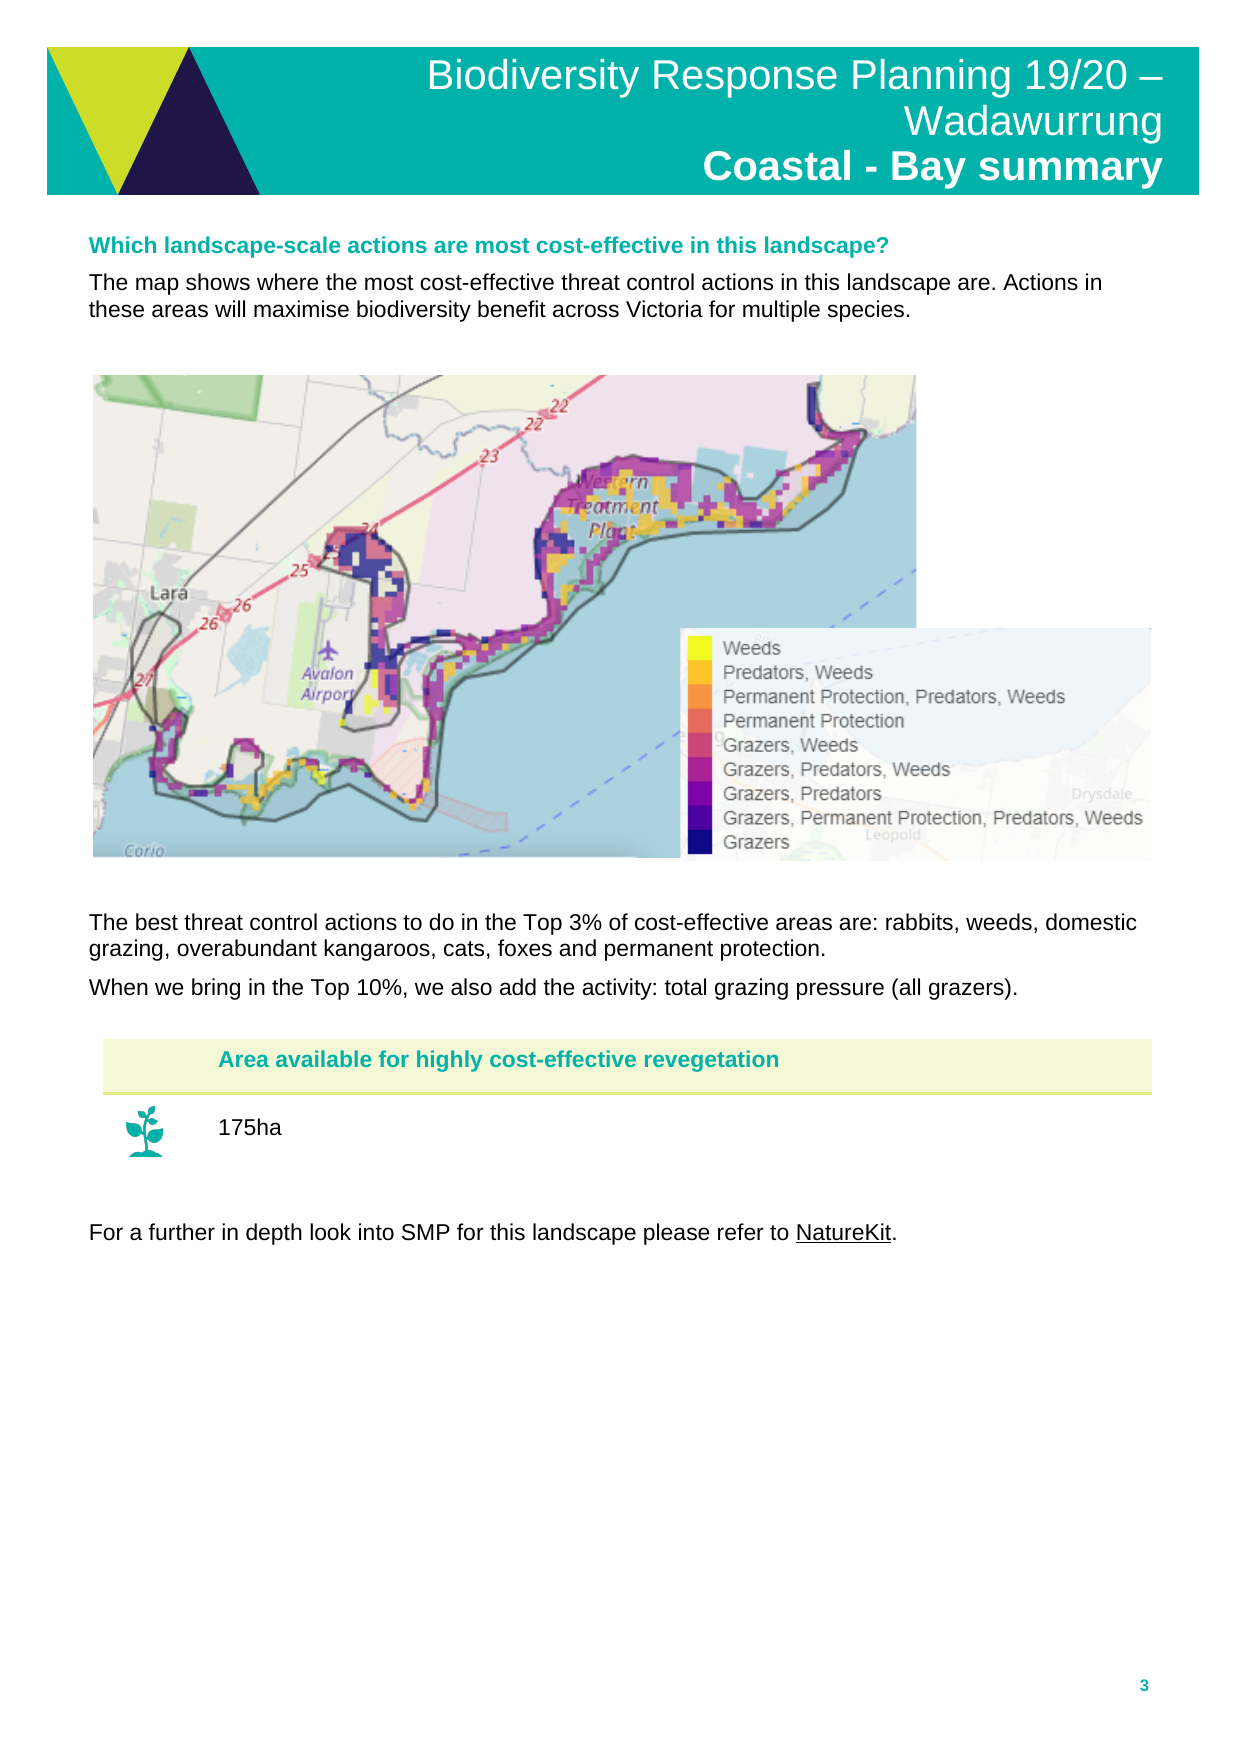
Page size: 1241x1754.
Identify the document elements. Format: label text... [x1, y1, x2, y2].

text When we bring in the Top 10%, we also add the activity: total grazing pressure (all grazers). [89, 974, 1152, 1000]
picture [114, 1101, 175, 1162]
text The map shows where the most cost-effective threat control actions in this landscape are. Actions in these areas will maximise biodiversity benefit across Victoria for multiple species. [89, 269, 1152, 322]
text For a further in depth look into SMP for this landscape please refer to NatureKit. [89, 1219, 1152, 1245]
subtitle Which landscape-scale actions are most cost-effective in this landscape? [89, 232, 1152, 259]
text The best threat control actions to do in the Top 3% of cost-effective areas are: rabbits, weeds, domestic grazing, overabundant kangaroos, cats, foxes and permanent protection. [89, 909, 1152, 962]
table_cell [103, 1095, 207, 1174]
table_cell 175ha [207, 1095, 1152, 1174]
table_header Area available for highly cost-effective revegetation [207, 1039, 1152, 1092]
picture [91, 375, 1152, 861]
table_header [103, 1039, 207, 1092]
